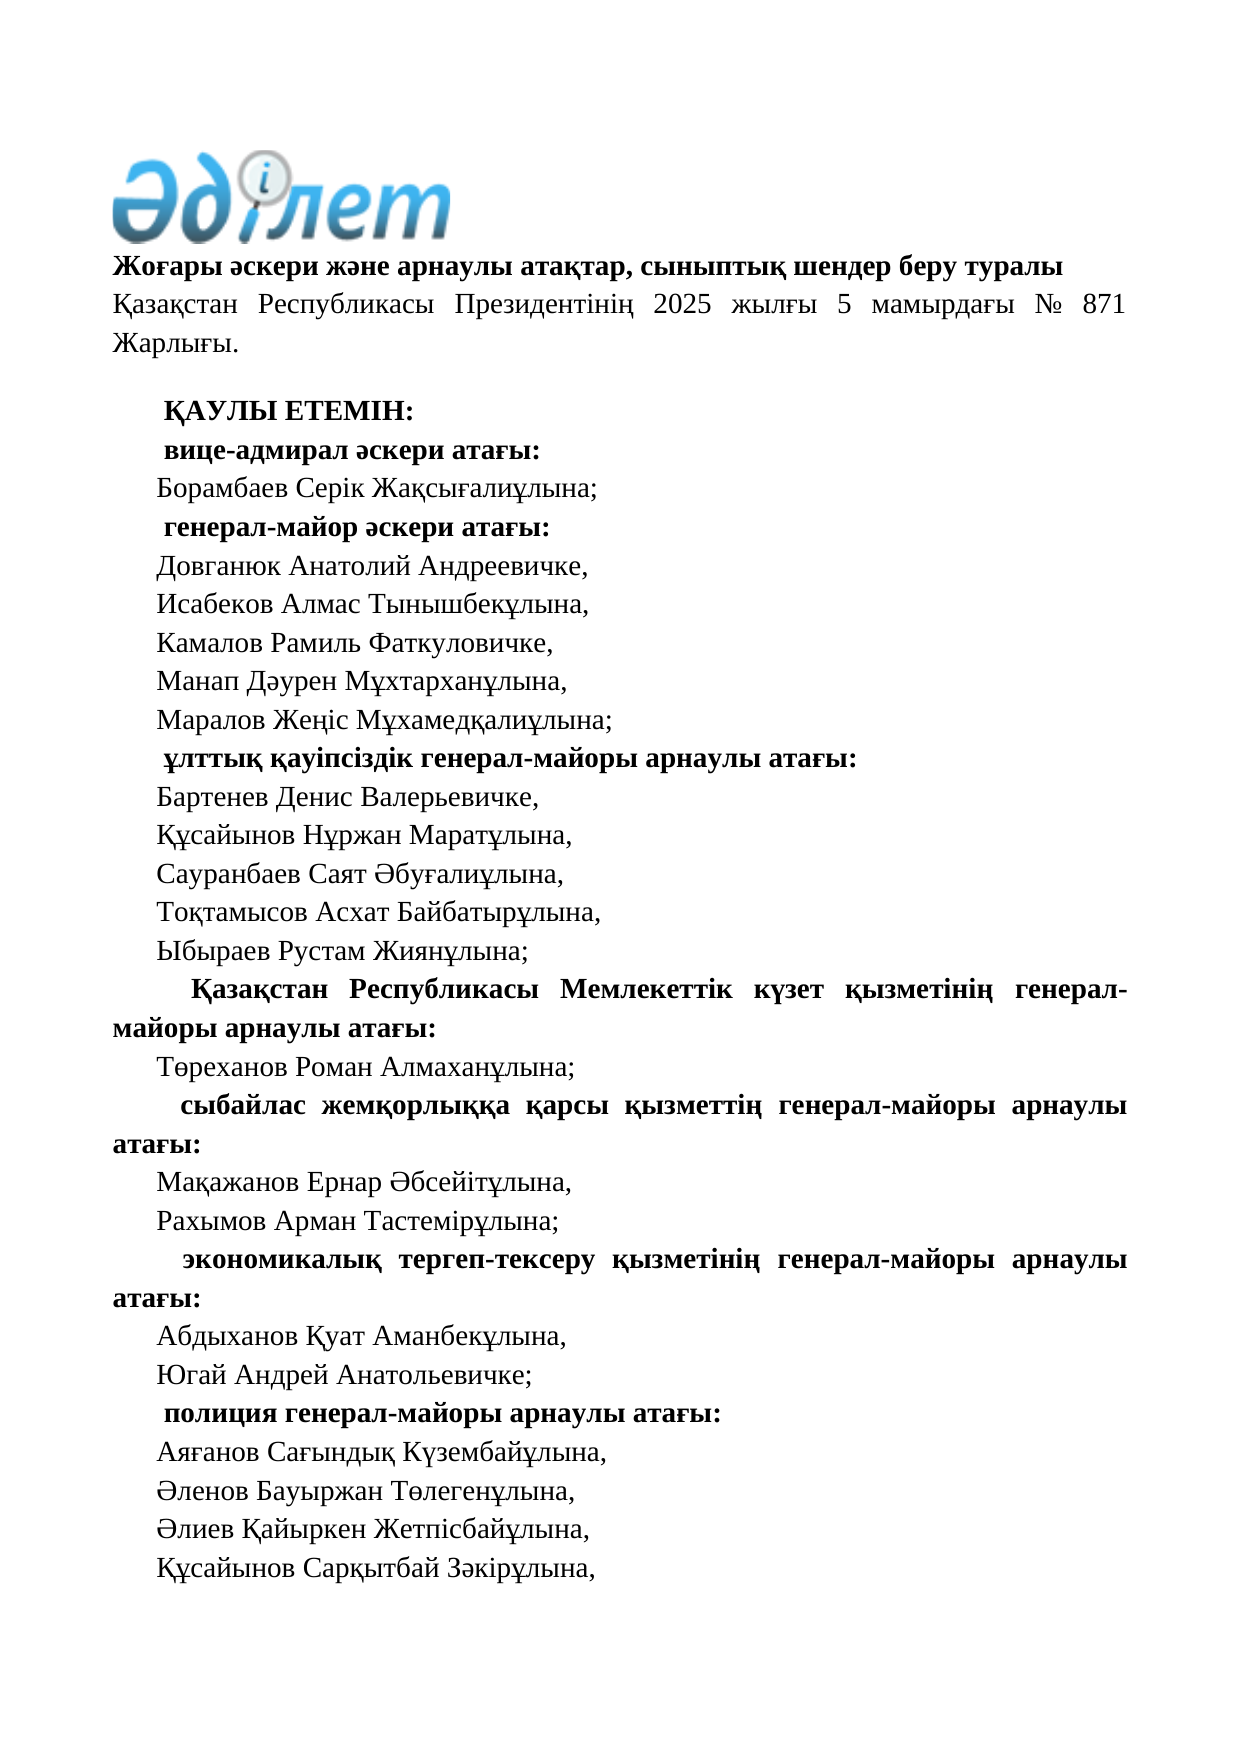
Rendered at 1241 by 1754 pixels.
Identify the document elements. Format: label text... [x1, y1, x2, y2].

text сыбайлас жемқорлыққа қарсы қызметтің генерал-майоры арнаулы атағы: [112, 1087, 1128, 1159]
text Исабеков Алмас Тынышбекұлына, [112, 586, 1128, 620]
text экономикалық тергеп-тексеру қызметінің генерал-майоры арнаулы атағы: [112, 1241, 1128, 1313]
text ұлттық қауіпсіздік генерал-майоры арнаулы атағы: [112, 740, 1128, 774]
text вице-адмирал әскери атағы: [112, 432, 1128, 466]
text Аяғанов Сағындық Күзембайұлына, [112, 1434, 1128, 1468]
text ҚАУЛЫ ЕТЕМІН: [112, 393, 1128, 427]
text Манап Дәурен Мұхтарханұлына, [112, 663, 1128, 697]
text полиция генерал-майоры арнаулы атағы: [112, 1396, 1128, 1429]
text Абдыханов Қуат Аманбекұлына, [112, 1318, 1128, 1352]
text Довганюк Анатолий Андреевичке, [112, 548, 1128, 581]
text Сауранбаев Саят Әбуғалиұлына, [112, 856, 1128, 889]
text Рахымов Арман Тастемірұлына; [112, 1203, 1128, 1236]
text Әленов Бауыржан Төлегенұлына, [112, 1473, 1128, 1506]
text Ыбыраев Рустам Жиянұлына; [112, 933, 1128, 967]
text генерал-майор әскери атағы: [112, 509, 1128, 543]
text Төреханов Роман Алмаханұлына; [112, 1049, 1128, 1082]
text Мақажанов Ернар Әбсейітұлына, [112, 1164, 1128, 1198]
text Тоқтамысов Асхат Байбатырұлына, [112, 894, 1128, 928]
text Югай Андрей Анатольевичке; [112, 1357, 1128, 1391]
text Маралов Жеңіс Мұхамедқалиұлына; [112, 702, 1128, 735]
text Борамбаев Серік Жақсығалиұлына; [112, 471, 1128, 504]
text Жоғары әскери және арнаулы атақтар, сыныптық шендер беру туралы [112, 248, 1128, 281]
text Бартенев Денис Валерьевичке, [112, 779, 1128, 812]
text Әлиев Қайыркен Жетпісбайұлына, [112, 1511, 1128, 1545]
text Қазақстан Республикасы Мемлекеттік күзет қызметінің генерал-майоры арнаулы атағы: [112, 972, 1128, 1044]
text Құсайынов Сарқытбай Зәкірұлына, [112, 1550, 1128, 1583]
text Қазақстан Республикасы Президентінің 2025 жылғы 5 мамырдағы № 871 Жарлығы. [112, 286, 1128, 358]
picture [112, 150, 451, 244]
text Камалов Рамиль Фаткуловичке, [112, 625, 1128, 658]
text Құсайынов Нұржан Маратұлына, [112, 817, 1128, 851]
